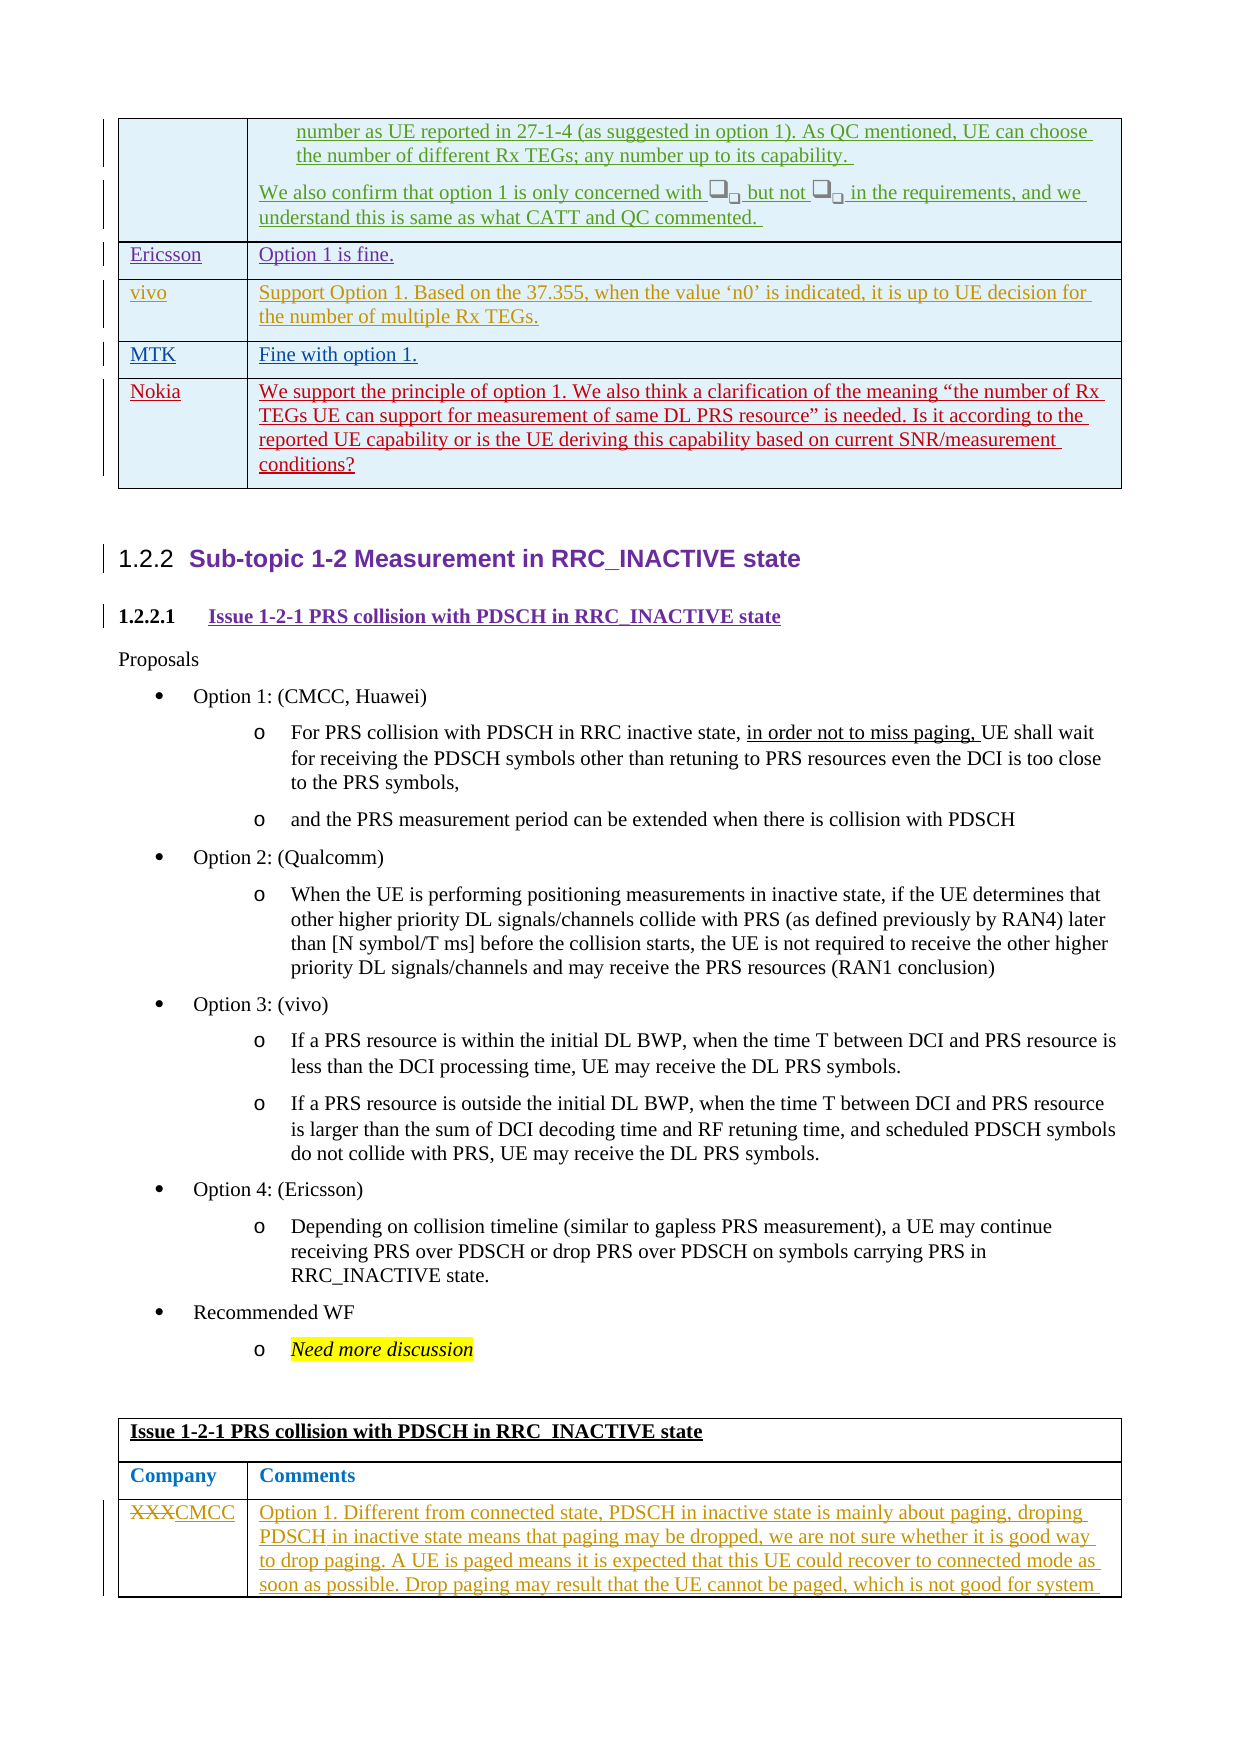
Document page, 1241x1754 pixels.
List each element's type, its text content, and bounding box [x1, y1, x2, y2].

list When the UE is performing positioning measurements in inactive state, if the UE determines that other higher priority DL signals/channels collide with PRS (as defined previously by RAN4) later than [N symbol/T ms] before the collision starts, the UE is not required to receive the other higher priority DL signals/channels and may receive the PRS resources (RAN1 conclusion) [253, 881, 1122, 979]
list Option 2: (Qualcomm) [156, 845, 1122, 869]
table_header Issue 1-2-1 PRS collision with PDSCH in RRC_INACTIVE state [119, 1419, 1121, 1461]
list Depending on collision timeline (similar to gapless PRS measurement), a UE may continue receiving PRS over PDSCH or drop PRS over PDSCH on symbols carrying PRS in RRC_INACTIVE state. [253, 1214, 1122, 1287]
table_cell [119, 1500, 247, 1596]
table_cell Company [119, 1463, 247, 1499]
list Option 3: (vivo) [156, 992, 1122, 1016]
list Option 1: (CMCC, Huawei) [156, 684, 1122, 708]
list If a PRS resource is within the initial DL BWP, when the time T between DCI and PRS resource is less than the DCI processing time, UE may receive the DL PRS symbols. [253, 1028, 1122, 1078]
table_cell Comments [248, 1463, 1121, 1499]
list and the PRS measurement period can be extended when there is collision with PDSCH [253, 807, 1122, 832]
table_cell [248, 1500, 1121, 1596]
subtitle Issue 1-2-1 PRS collision with PDSCH in RRC_INACTIVE state [118, 604, 1122, 628]
list For PRS collision with PDSCH in RRC inactive state, in order not to miss paging, UE shall wait for receiving the PDSCH symbols other than retuning to PRS resources even the DCI is too close to the PRS symbols, [253, 720, 1122, 794]
list Recommended WF [156, 1300, 1122, 1324]
list Need more discussion [253, 1337, 1122, 1362]
text Proposals [118, 647, 1122, 671]
subtitle Sub-topic 1-2 Measurement in RRC_INACTIVE state [118, 544, 1122, 573]
list If a PRS resource is outside the initial DL BWP, when the time T between DCI and PRS resource is larger than the sum of DCI decoding time and RF retuning time, and scheduled PDSCH symbols do not collide with PRS, UE may receive the DL PRS symbols. [253, 1091, 1122, 1164]
list Option 4: (Ericsson) [156, 1177, 1122, 1201]
